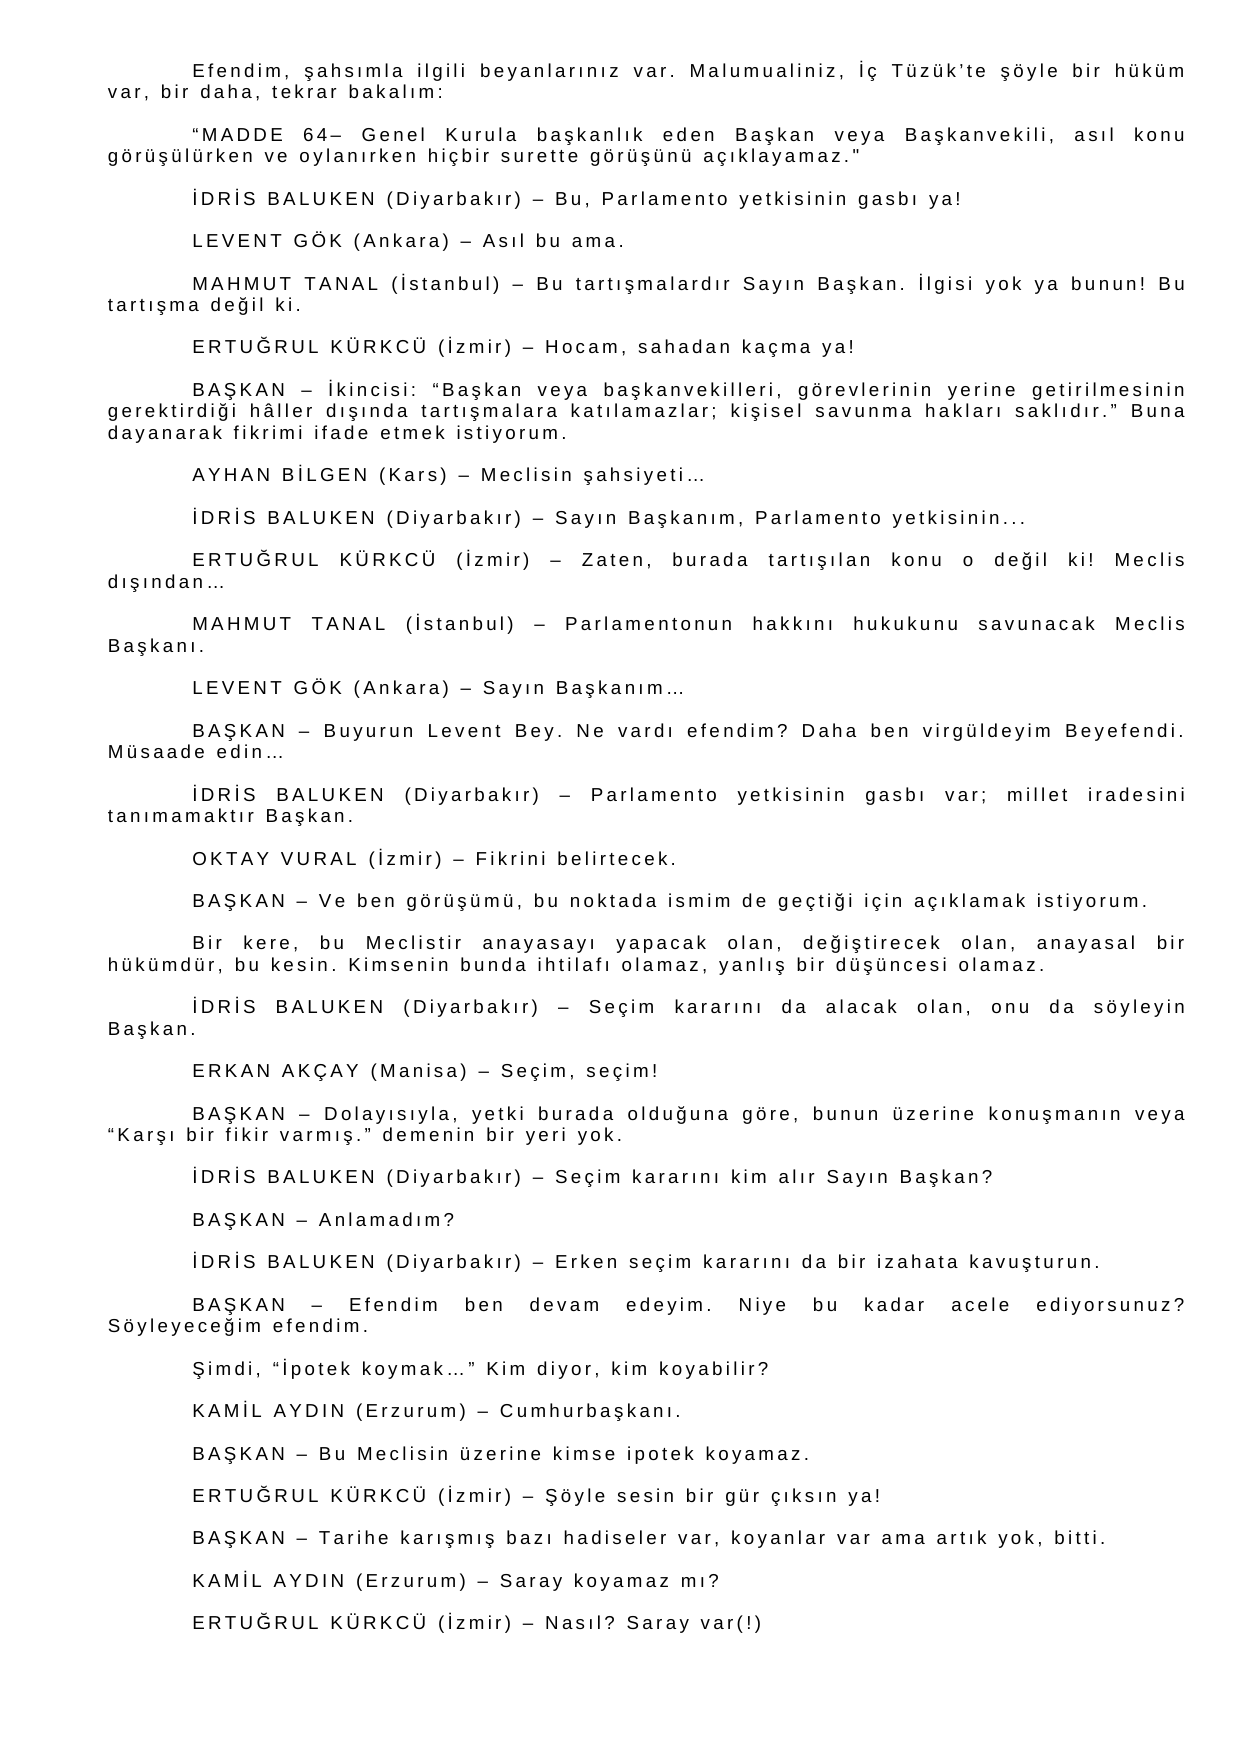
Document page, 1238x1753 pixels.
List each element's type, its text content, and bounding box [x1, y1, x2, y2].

text BAŞKAN – Efendim ben devam edeyim. Niye bu kadar acele ediyorsunuz? Söyleyeceğim efendim. [108, 1293, 1186, 1337]
text Efendim, şahsımla ilgili beyanlarınız var. Malumualiniz, İç Tüzük’te şöyle bir hüküm var, bir daha, tekrar bakalım: [108, 60, 1186, 103]
text ERTUĞRUL KÜRKCÜ (İzmir) – Şöyle sesin bir gür çıksın ya! [108, 1485, 1186, 1506]
text OKTAY VURAL (İzmir) – Fikrini belirtecek. [108, 847, 1186, 869]
text İDRİS BALUKEN (Diyarbakır) – Seçim kararını da alacak olan, onu da söyleyin Başkan. [108, 996, 1186, 1039]
text BAŞKAN – Anlamadım? [108, 1209, 1186, 1230]
text İDRİS BALUKEN (Diyarbakır) – Bu, Parlamento yetkisinin gasbı ya! [108, 188, 1186, 209]
text BAŞKAN – Ve ben görüşümü, bu noktada ismim de geçtiği için açıklamak istiyorum. [108, 890, 1186, 911]
text Şimdi, “İpotek koymak…” Kim diyor, kim koyabilir? [108, 1357, 1186, 1379]
text KAMİL AYDIN (Erzurum) – Cumhurbaşkanı. [108, 1400, 1186, 1421]
text ERTUĞRUL KÜRKCÜ (İzmir) – Zaten, burada tartışılan konu o değil ki! Meclis dışından… [108, 549, 1186, 592]
text AYHAN BİLGEN (Kars) – Meclisin şahsiyeti… [108, 464, 1186, 486]
text “MADDE 64– Genel Kurula başkanlık eden Başkan veya Başkanvekili, asıl konu görüşülürken ve oylanırken hiçbir surette görüşünü açıklayamaz." [108, 124, 1186, 167]
text Bir kere, bu Meclistir anayasayı yapacak olan, değiştirecek olan, anayasal bir hükümdür, bu kesin. Kimsenin bunda ihtilafı olamaz, yanlış bir düşüncesi olamaz. [108, 932, 1186, 975]
text İDRİS BALUKEN (Diyarbakır) – Erken seçim kararını da bir izahata kavuşturun. [108, 1251, 1186, 1273]
text BAŞKAN – Dolayısıyla, yetki burada olduğuna göre, bunun üzerine konuşmanın veya “Karşı bir fikir varmış.” demenin bir yeri yok. [108, 1102, 1186, 1146]
text ERTUĞRUL KÜRKCÜ (İzmir) – Hocam, sahadan kaçma ya! [108, 336, 1186, 358]
text BAŞKAN – Buyurun Levent Bey. Ne vardı efendim? Daha ben virgüldeyim Beyefendi. Müsaade edin… [108, 719, 1186, 762]
text İDRİS BALUKEN (Diyarbakır) – Parlamento yetkisinin gasbı var; millet iradesini tanımamaktır Başkan. [108, 783, 1186, 826]
text BAŞKAN – Tarihe karışmış bazı hadiseler var, koyanlar var ama artık yok, bitti. [108, 1527, 1186, 1549]
text BAŞKAN – İkincisi: “Başkan veya başkanvekilleri, görevlerinin yerine getirilmesinin gerektirdiği hâller dışında tartışmalara katılamazlar; kişisel savunma hakları saklıdır.” Buna dayanarak fikrimi ifade etmek istiyorum. [108, 379, 1186, 443]
text ERTUĞRUL KÜRKCÜ (İzmir) – Nasıl? Saray var(!) [108, 1612, 1186, 1633]
text KAMİL AYDIN (Erzurum) – Saray koyamaz mı? [108, 1569, 1186, 1591]
text LEVENT GÖK (Ankara) – Sayın Başkanım… [108, 677, 1186, 698]
text İDRİS BALUKEN (Diyarbakır) – Sayın Başkanım, Parlamento yetkisinin... [108, 507, 1186, 528]
text LEVENT GÖK (Ankara) – Asıl bu ama. [108, 230, 1186, 252]
text ERKAN AKÇAY (Manisa) – Seçim, seçim! [108, 1060, 1186, 1082]
text MAHMUT TANAL (İstanbul) – Parlamentonun hakkını hukukunu savunacak Meclis Başkanı. [108, 613, 1186, 656]
text BAŞKAN – Bu Meclisin üzerine kimse ipotek koyamaz. [108, 1442, 1186, 1464]
text İDRİS BALUKEN (Diyarbakır) – Seçim kararını kim alır Sayın Başkan? [108, 1166, 1186, 1188]
text MAHMUT TANAL (İstanbul) – Bu tartışmalardır Sayın Başkan. İlgisi yok ya bunun! Bu tartışma değil ki. [108, 272, 1186, 316]
